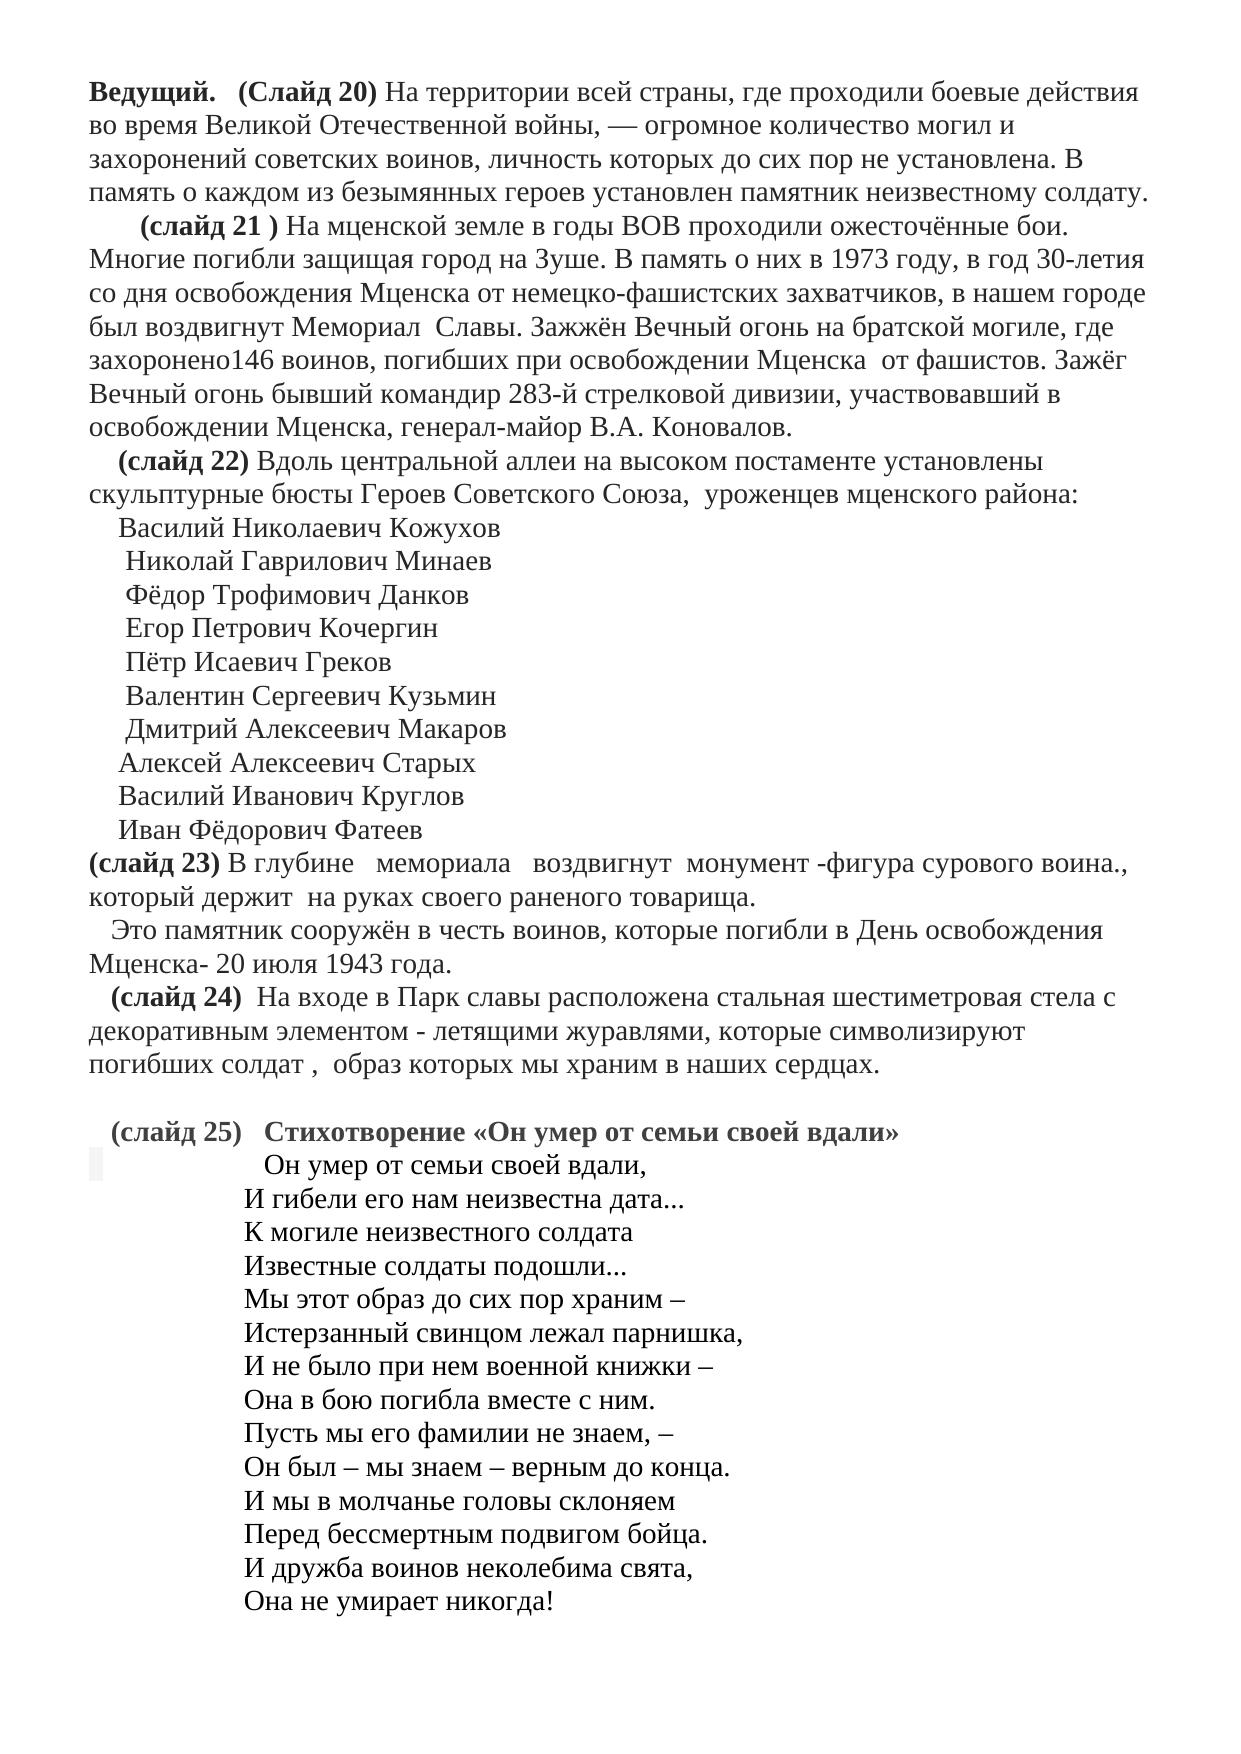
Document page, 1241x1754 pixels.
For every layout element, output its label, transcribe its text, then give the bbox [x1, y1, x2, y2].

text Валентин Сергеевич Кузьмин [89, 678, 1152, 711]
text Она в бою погибла вместе с ним. [236, 1382, 1152, 1416]
text Истерзанный свинцом лежал парнишка, [236, 1315, 1152, 1348]
text И не было при нем военной книжки – [236, 1348, 1152, 1382]
text Известные солдаты подошли... [236, 1248, 1152, 1281]
text Пётр Исаевич Греков [89, 644, 1152, 678]
text И дружба воинов неколебима свята, [236, 1550, 1152, 1583]
text Ведущий. (Слайд 20) На территории всей страны, где проходили боевые действия во время Великой Отечественной войны, — огромное количество могил и захоронений советских воинов, личность которых до сих пор не установлена. В память о каждом из безымянных героев установлен памятник неизвестному солдату. [89, 74, 1152, 208]
text Алексей Алексеевич Старых [89, 745, 1152, 778]
text Он умер от семьи своей вдали, [103, 1147, 1152, 1181]
text Это памятник сооружён в честь воинов, которые погибли в День освобождения Мценска- 20 июля 1943 года. [89, 912, 1152, 979]
text (слайд 25) Стихотворение «Он умер от семьи своей вдали» [89, 1114, 1152, 1147]
text Он был – мы знаем – верным до конца. [236, 1449, 1152, 1483]
text Фёдор Трофимович Данков [89, 577, 1152, 611]
text Николай Гаврилович Минаев [89, 543, 1152, 577]
text Перед бессмертным подвигом бойца. [236, 1516, 1152, 1550]
text И мы в молчанье головы склоняем [236, 1483, 1152, 1516]
text (слайд 24) На входе в Парк славы расположена стальная шестиметровая стела с декоративным элементом - летящими журавлями, которые символизируют погибших солдат , образ которых мы храним в наших сердцах. [89, 979, 1152, 1080]
text Пусть мы его фамилии не знаем, – [236, 1416, 1152, 1449]
text (слайд 21 ) На мценской земле в годы ВОВ проходили ожесточённые бои. Многие погибли защищая город на Зуше. В память о них в 1973 году, в год 30-летия со дня освобождения Мценска от немецко-фашистских захватчиков, в нашем городе был воздвигнут Мемориал Славы. Зажжён Вечный огонь на братской могиле, где захоронено146 воинов, погибших при освобождении Мценска от фашистов. Зажёг Вечный огонь бывший командир 283-й стрелковой дивизии, участвовавший в освобождении Мценска, генерал-майор В.А. Коновалов. [89, 208, 1152, 443]
text (слайд 23) В глубине мемориала воздвигнут монумент -фигура сурового воина., который держит на руках своего раненого товарища. [89, 845, 1152, 912]
text И гибели его нам неизвестна дата... [74, 1181, 1152, 1214]
text Мы этот образ до сих пор храним – [236, 1281, 1152, 1315]
text (слайд 22) Вдоль центральной аллеи на высоком постаменте установлены скульптурные бюсты Героев Советского Союза, уроженцев мценского района: [89, 443, 1152, 510]
text Василий Иванович Круглов [89, 778, 1152, 812]
text Егор Петрович Кочергин [89, 611, 1152, 644]
text Дмитрий Алексеевич Макаров [89, 711, 1152, 745]
text Иван Фёдорович Фатеев [89, 812, 1152, 845]
text К могиле неизвестного солдата [236, 1214, 1152, 1248]
text Она не умирает никогда! [236, 1583, 1152, 1617]
text Василий Николаевич Кожухов [89, 510, 1152, 543]
